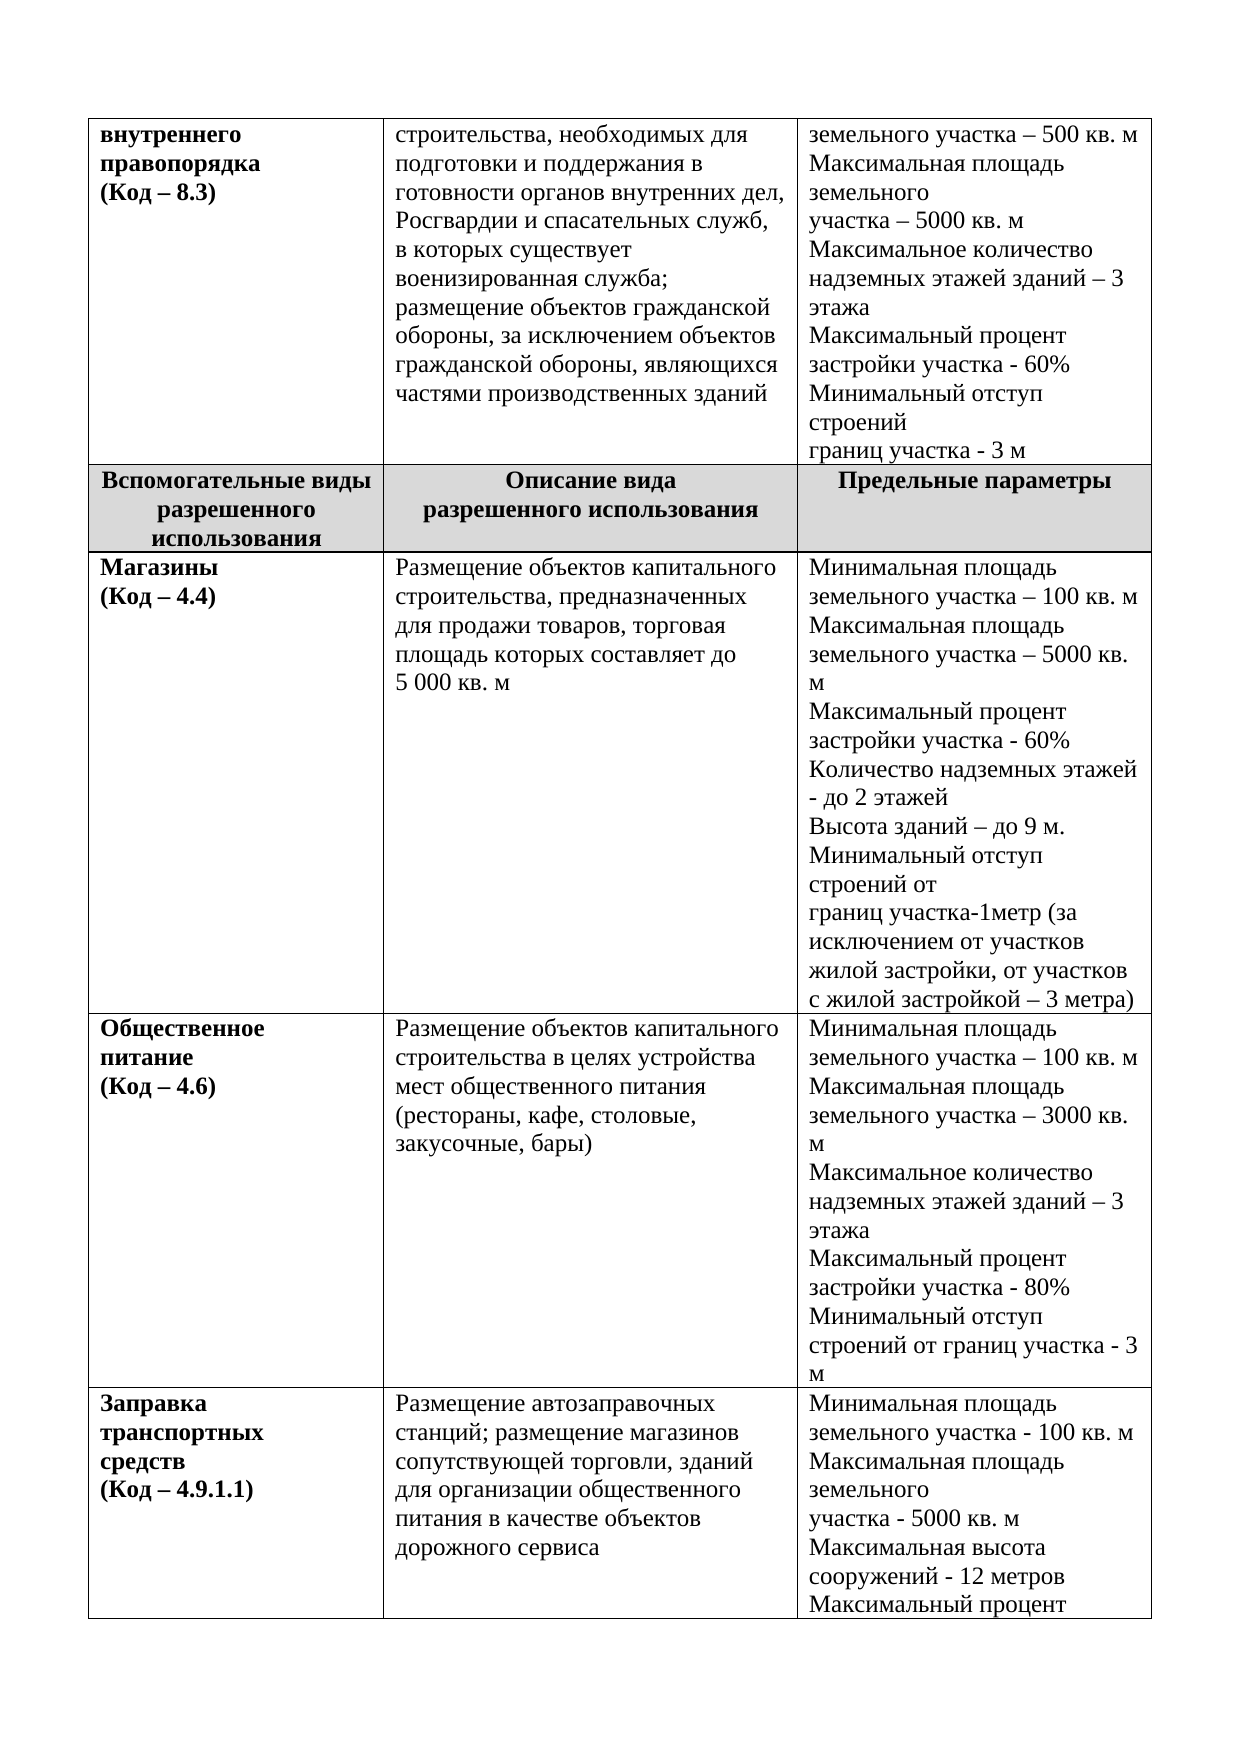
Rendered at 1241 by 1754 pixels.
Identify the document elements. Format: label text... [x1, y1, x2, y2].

table_cell Магазины (Код – 4.4) [89, 553, 383, 1012]
table_cell Предельные параметры [798, 465, 1151, 551]
table_cell Минимальная площадь земельного участка – 100 кв. м Максимальная площадь земельного участка – 3000 кв. м Максимальное количество надземных этажей зданий – 3 этажа Максимальный процент застройки участка - 80% Минимальный отступ строений от границ участка - 3 м [798, 1014, 1151, 1387]
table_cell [89, 1388, 383, 1618]
table_cell Размещение объектов капитального строительства, предназначенных для продажи товаров, торговая площадь которых составляет до 5 000 кв. м [384, 553, 797, 1012]
table_cell Общественное питание (Код – 4.6) [89, 1014, 383, 1387]
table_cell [384, 1388, 797, 1618]
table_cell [89, 119, 383, 464]
table_cell Минимальная площадь земельного участка – 100 кв. м Максимальная площадь земельного участка – 5000 кв. м Максимальный процент застройки участка - 60% Количество надземных этажей - до 2 этажей Высота зданий – до 9 м. Минимальный отступ строений от границ участка-1метр (за исключением от участков жилой застройки, от участков с жилой застройкой – 3 метра) [798, 553, 1151, 1012]
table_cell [384, 119, 797, 464]
table_cell Описание вида разрешенного использования [384, 465, 797, 551]
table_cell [798, 1388, 1151, 1618]
table_cell Вспомогательные виды разрешенного использования [89, 465, 383, 551]
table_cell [798, 119, 1151, 464]
table_cell Размещение объектов капитального строительства в целях устройства мест общественного питания (рестораны, кафе, столовые, закусочные, бары) [384, 1014, 797, 1387]
